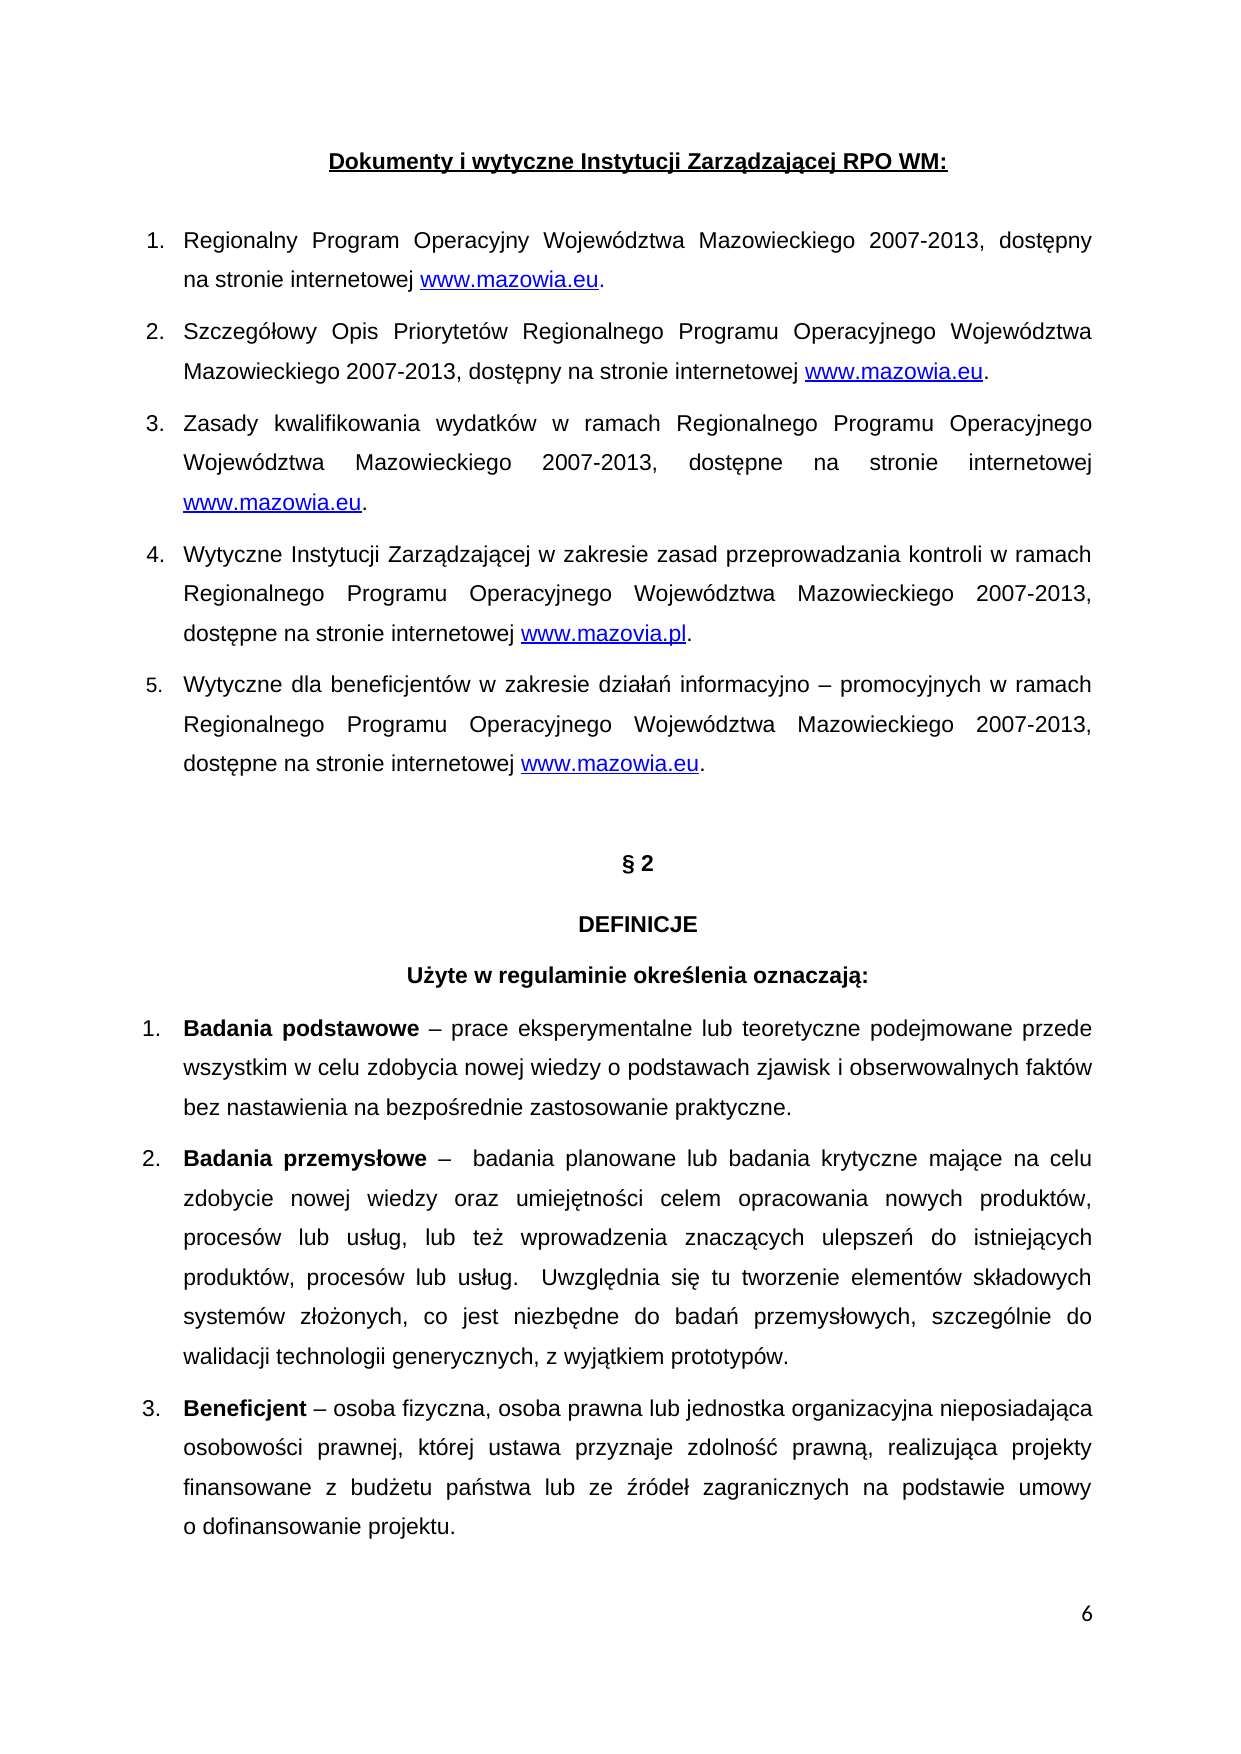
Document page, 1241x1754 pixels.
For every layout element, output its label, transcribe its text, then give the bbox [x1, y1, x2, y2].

list Badania podstawowe – prace eksperymentalne lub teoretyczne podejmowane przede wszystkim w celu zdobycia nowej wiedzy o podstawach zjawisk i obserwowalnych faktów bez nastawienia na bezpośrednie zastosowanie praktyczne. [142, 1014, 1092, 1120]
list Wytyczne Instytucji Zarządzającej w zakresie zasad przeprowadzania kontroli w ramach Regionalnego Programu Operacyjnego Województwa Mazowieckiego 2007-2013, dostępne na stronie internetowej www.mazovia.pl. [146, 541, 1092, 646]
text Użyte w regulaminie określenia oznaczają: [183, 962, 1092, 989]
list Szczegółowy Opis Priorytetów Regionalnego Programu Operacyjnego Województwa Mazowieckiego 2007-2013, dostępny na stronie internetowej www.mazowia.eu. [146, 318, 1092, 384]
text DEFINICJE [183, 911, 1092, 937]
text § 2 [183, 850, 1092, 877]
list Wytyczne dla beneficjentów w zakresie działań informacyjno – promocyjnych w ramach Regionalnego Programu Operacyjnego Województwa Mazowieckiego 2007-2013, dostępne na stronie internetowej www.mazowia.eu. [146, 671, 1092, 777]
list Badania przemysłowe – badania planowane lub badania krytyczne mające na celu zdobycie nowej wiedzy oraz umiejętności celem opracowania nowych produktów, procesów lub usług, lub też wprowadzenia znaczących ulepszeń do istniejących produktów, procesów lub usług. Uwzględnia się tu tworzenie elementów składowych systemów złożonych, co jest niezbędne do badań przemysłowych, szczególnie do walidacji technologii generycznych, z wyjątkiem prototypów. [142, 1145, 1092, 1369]
list Beneficjent – osoba fizyczna, osoba prawna lub jednostka organizacyjna nieposiadająca osobowości prawnej, której ustawa przyznaje zdolność prawną, realizująca projekty finansowane z budżetu państwa lub ze źródeł zagranicznych na podstawie umowy o dofinansowanie projektu. [142, 1395, 1092, 1539]
list Zasady kwalifikowania wydatków w ramach Regionalnego Programu Operacyjnego Województwa Mazowieckiego 2007-2013, dostępne na stronie internetowej www.mazowia.eu. [146, 409, 1092, 515]
list Regionalny Program Operacyjny Województwa Mazowieckiego 2007-2013, dostępny na stronie internetowej www.mazowia.eu. [146, 227, 1092, 292]
list Dokumenty i wytyczne Instytucji Zarządzającej RPO WM: [183, 148, 1092, 174]
